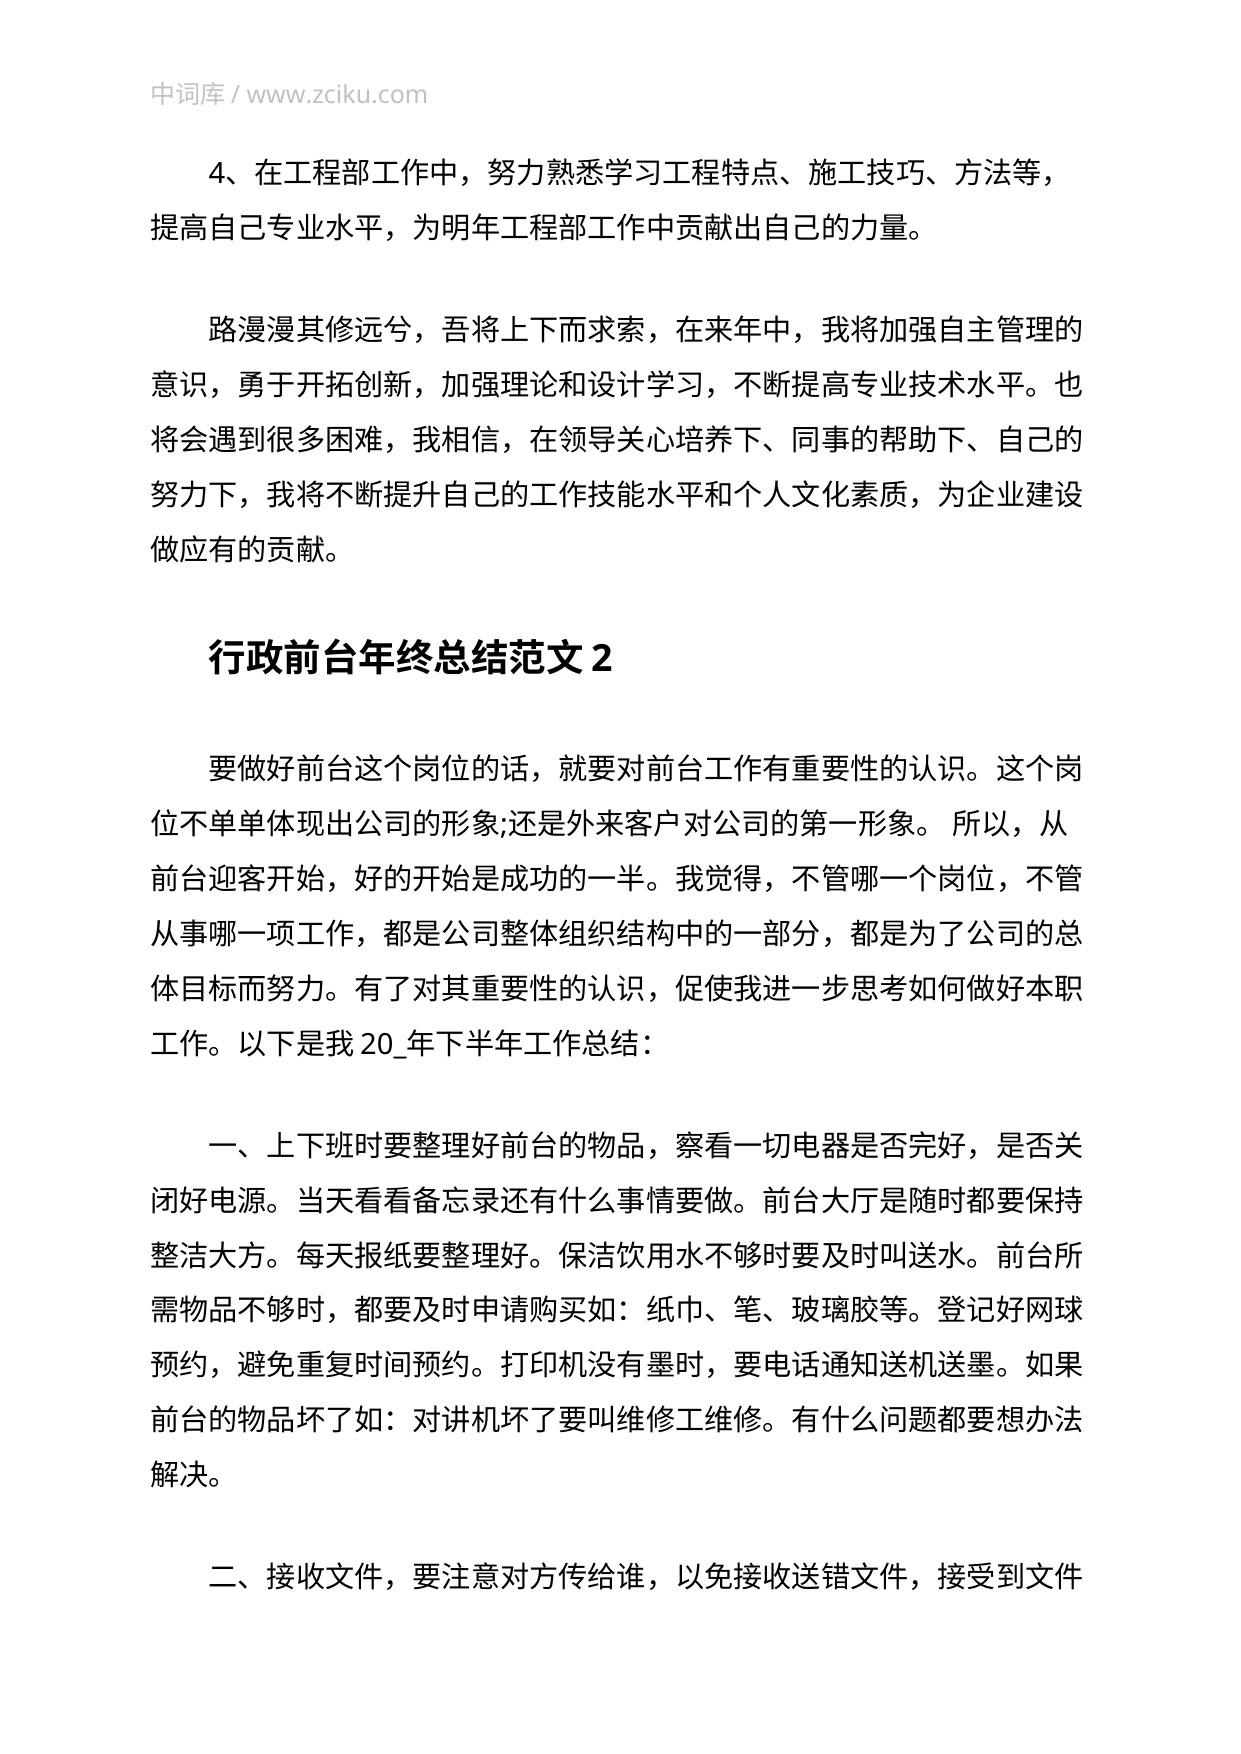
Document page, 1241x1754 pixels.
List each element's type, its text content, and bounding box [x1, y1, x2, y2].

text 一、上下班时要整理好前台的物品，察看一切电器是否完好，是否关闭好电源。当天看看备忘录还有什么事情要做。前台大厅是随时都要保持整洁大方。每天报纸要整理好。保洁饮用水不够时要及时叫送水。前台所需物品不够时，都要及时申请购买如：纸巾、笔、玻璃胶等。登记好网球预约，避免重复时间预约。打印机没有墨时，要电话通知送机送墨。如果前台的物品坏了如：对讲机坏了要叫维修工维修。有什么问题都要想办法解决。 [150, 1122, 1090, 1494]
text 4、在工程部工作中，努力熟悉学习工程特点、施工技巧、方法等，提高自己专业水平，为明年工程部工作中贡献出自己的力量。 [150, 150, 1090, 247]
text 要做好前台这个岗位的话，就要对前台工作有重要性的认识。这个岗位不单单体现出公司的形象;还是外来客户对公司的第一形象。 所以，从前台迎客开始，好的开始是成功的一半。我觉得，不管哪一个岗位，不管从事哪一项工作，都是公司整体组织结构中的一部分，都是为了公司的总体目标而努力。有了对其重要性的认识，促使我进一步思考如何做好本职工作。以下是我20_年下半年工作总结： [150, 746, 1090, 1063]
text 行政前台年终总结范文2 [150, 628, 1090, 683]
text 路漫漫其修远兮，吾将上下而求索，在来年中，我将加强自主管理的意识，勇于开拓创新，加强理论和设计学习，不断提高专业技术水平。也将会遇到很多困难，我相信，在领导关心培养下、同事的帮助下、自己的努力下，我将不断提升自己的工作技能水平和个人文化素质，为企业建设做应有的贡献。 [150, 307, 1090, 569]
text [150, 1553, 1090, 1596]
